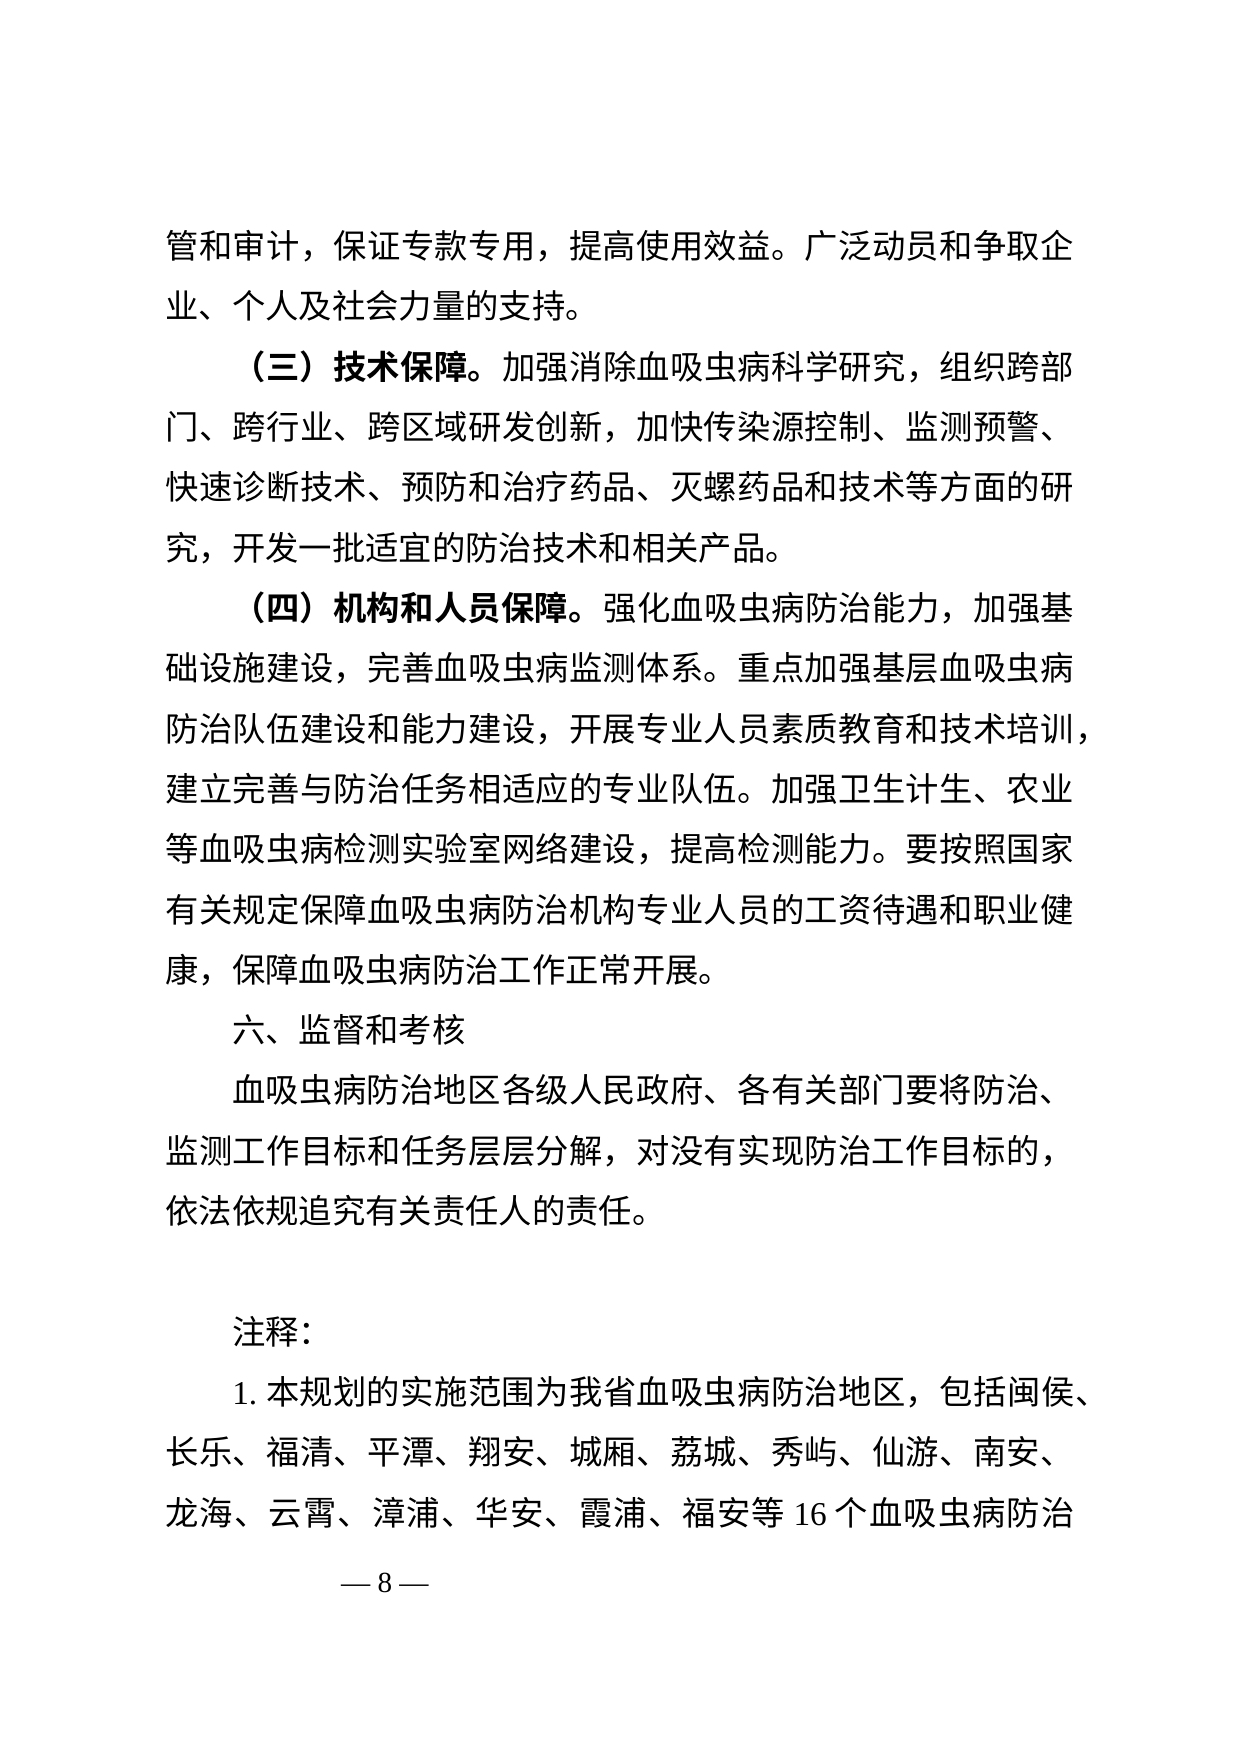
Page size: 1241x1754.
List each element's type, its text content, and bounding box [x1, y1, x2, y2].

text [165, 1360, 1075, 1541]
text 注释： [165, 1299, 1075, 1360]
text 血吸虫病防治地区各级人民政府、各有关部门要将防治、监测工作目标和任务层层分解，对没有实现防治工作目标的，依法依规追究有关责任人的责任。 [165, 1058, 1075, 1239]
text （三）技术保障。加强消除血吸虫病科学研究，组织跨部门、跨行业、跨区域研发创新，加快传染源控制、监测预警、快速诊断技术、预防和治疗药品、灭螺药品和技术等方面的研究，开发一批适宜的防治技术和相关产品。 [165, 334, 1075, 576]
text （四）机构和人员保障。强化血吸虫病防治能力，加强基础设施建设，完善血吸虫病监测体系。重点加强基层血吸虫病防治队伍建设和能力建设，开展专业人员素质教育和技术培训，建立完善与防治任务相适应的专业队伍。加强卫生计生、农业等血吸虫病检测实验室网络建设，提高检测能力。要按照国家有关规定保障血吸虫病防治机构专业人员的工资待遇和职业健康，保障血吸虫病防治工作正常开展。 [165, 576, 1075, 998]
text 六、监督和考核 [165, 998, 1075, 1058]
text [165, 214, 1075, 334]
